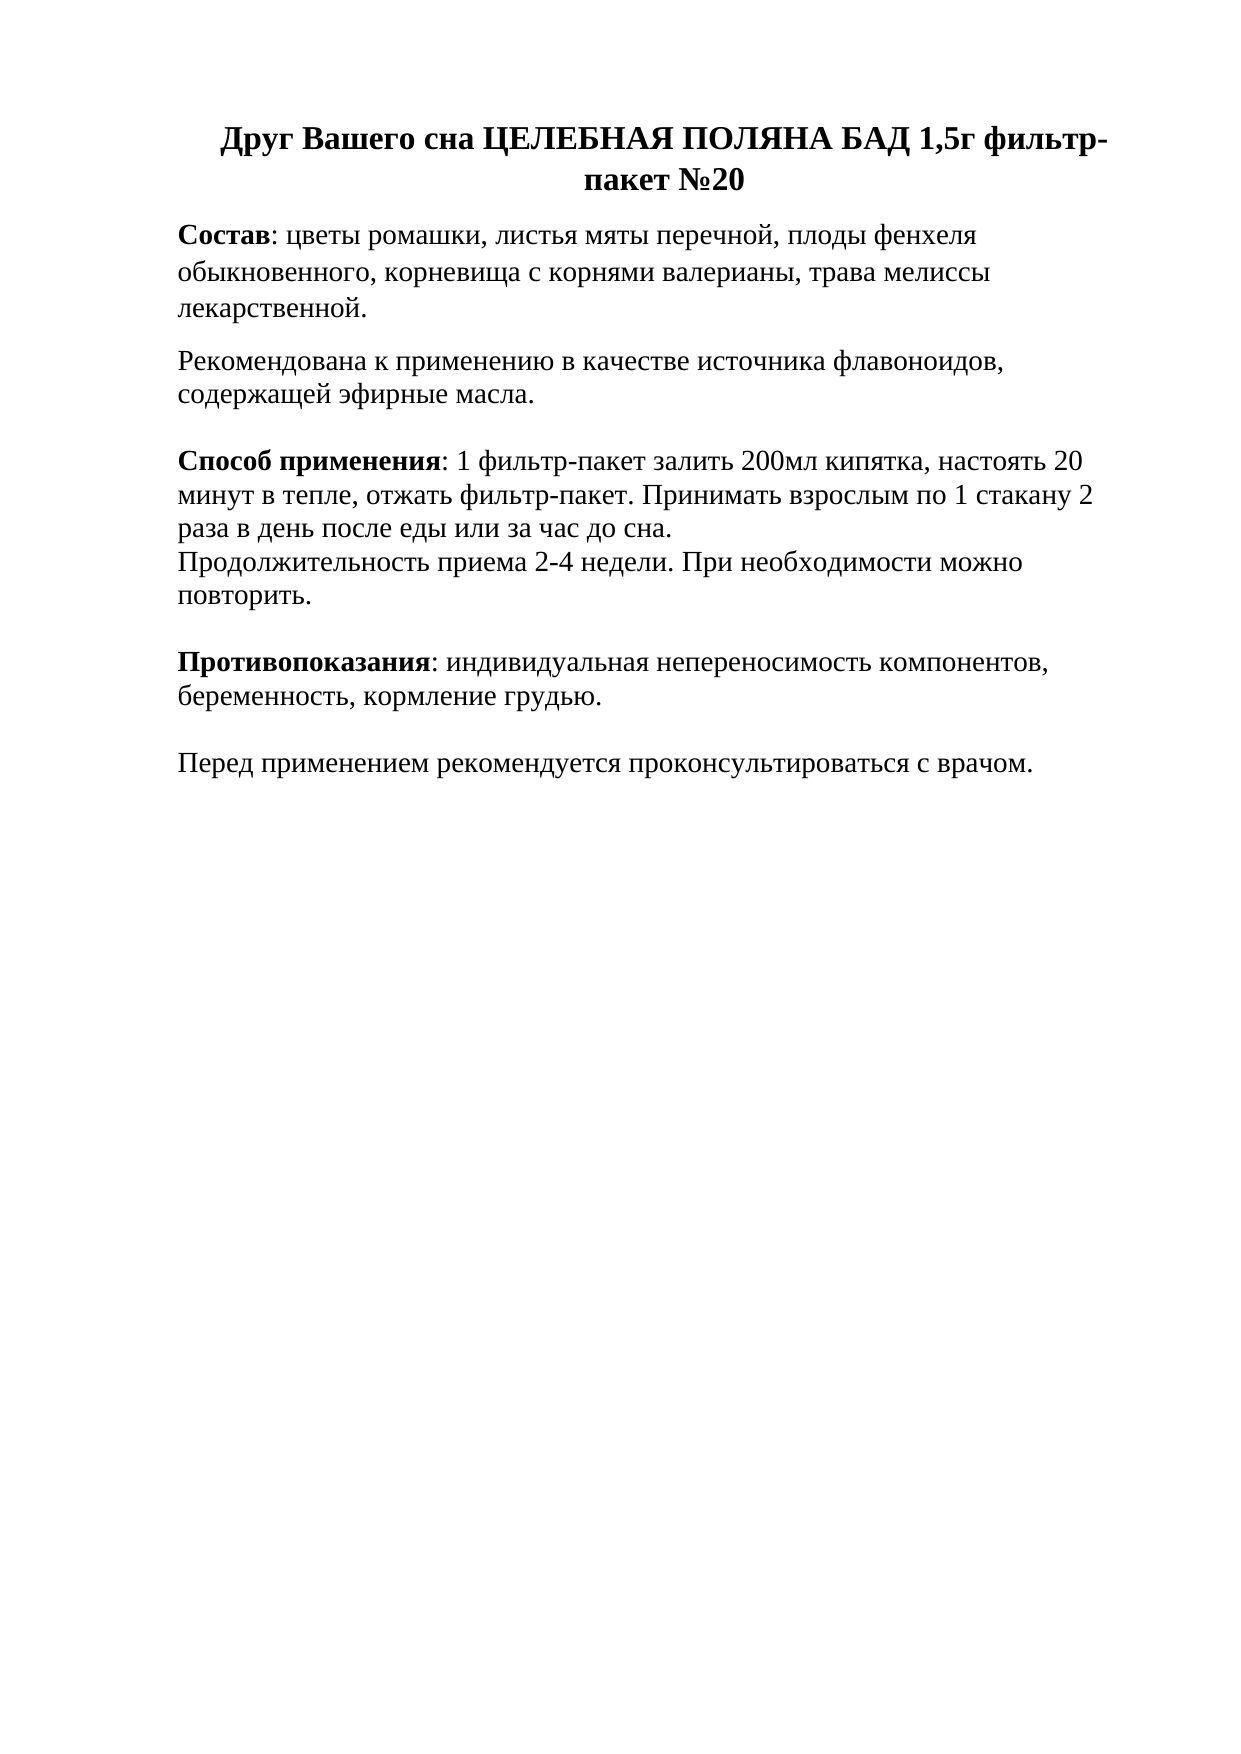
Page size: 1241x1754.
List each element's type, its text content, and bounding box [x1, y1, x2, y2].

text Друг Вашего сна ЦЕЛЕБНАЯ ПОЛЯНА БАД 1,5г фильтр-пакет №20 [177, 118, 1152, 198]
text Рекомендована к применению в качестве источника флавоноидов, содержащей эфирные масла. [177, 343, 1152, 410]
text Продолжительность приема 2-4 недели. При необходимости можно повторить. [177, 544, 1152, 611]
text Перед применением рекомендуется проконсультироваться с врачом. [177, 745, 1152, 779]
text Противопоказания: индивидуальная непереносимость компонентов, беременность, кормление грудью. [177, 644, 1152, 712]
text Способ применения: 1 фильтр-пакет залить 200мл кипятка, настоять 20 минут в тепле, отжать фильтр-пакет. Принимать взрослым по 1 стакану 2 раза в день после еды или за час до сна. [177, 443, 1152, 544]
text Состав: цветы ромашки, листья мяты перечной, плоды фенхеля обыкновенного, корневища с корнями валерианы, трава мелиссы лекарственной. [177, 217, 1152, 323]
